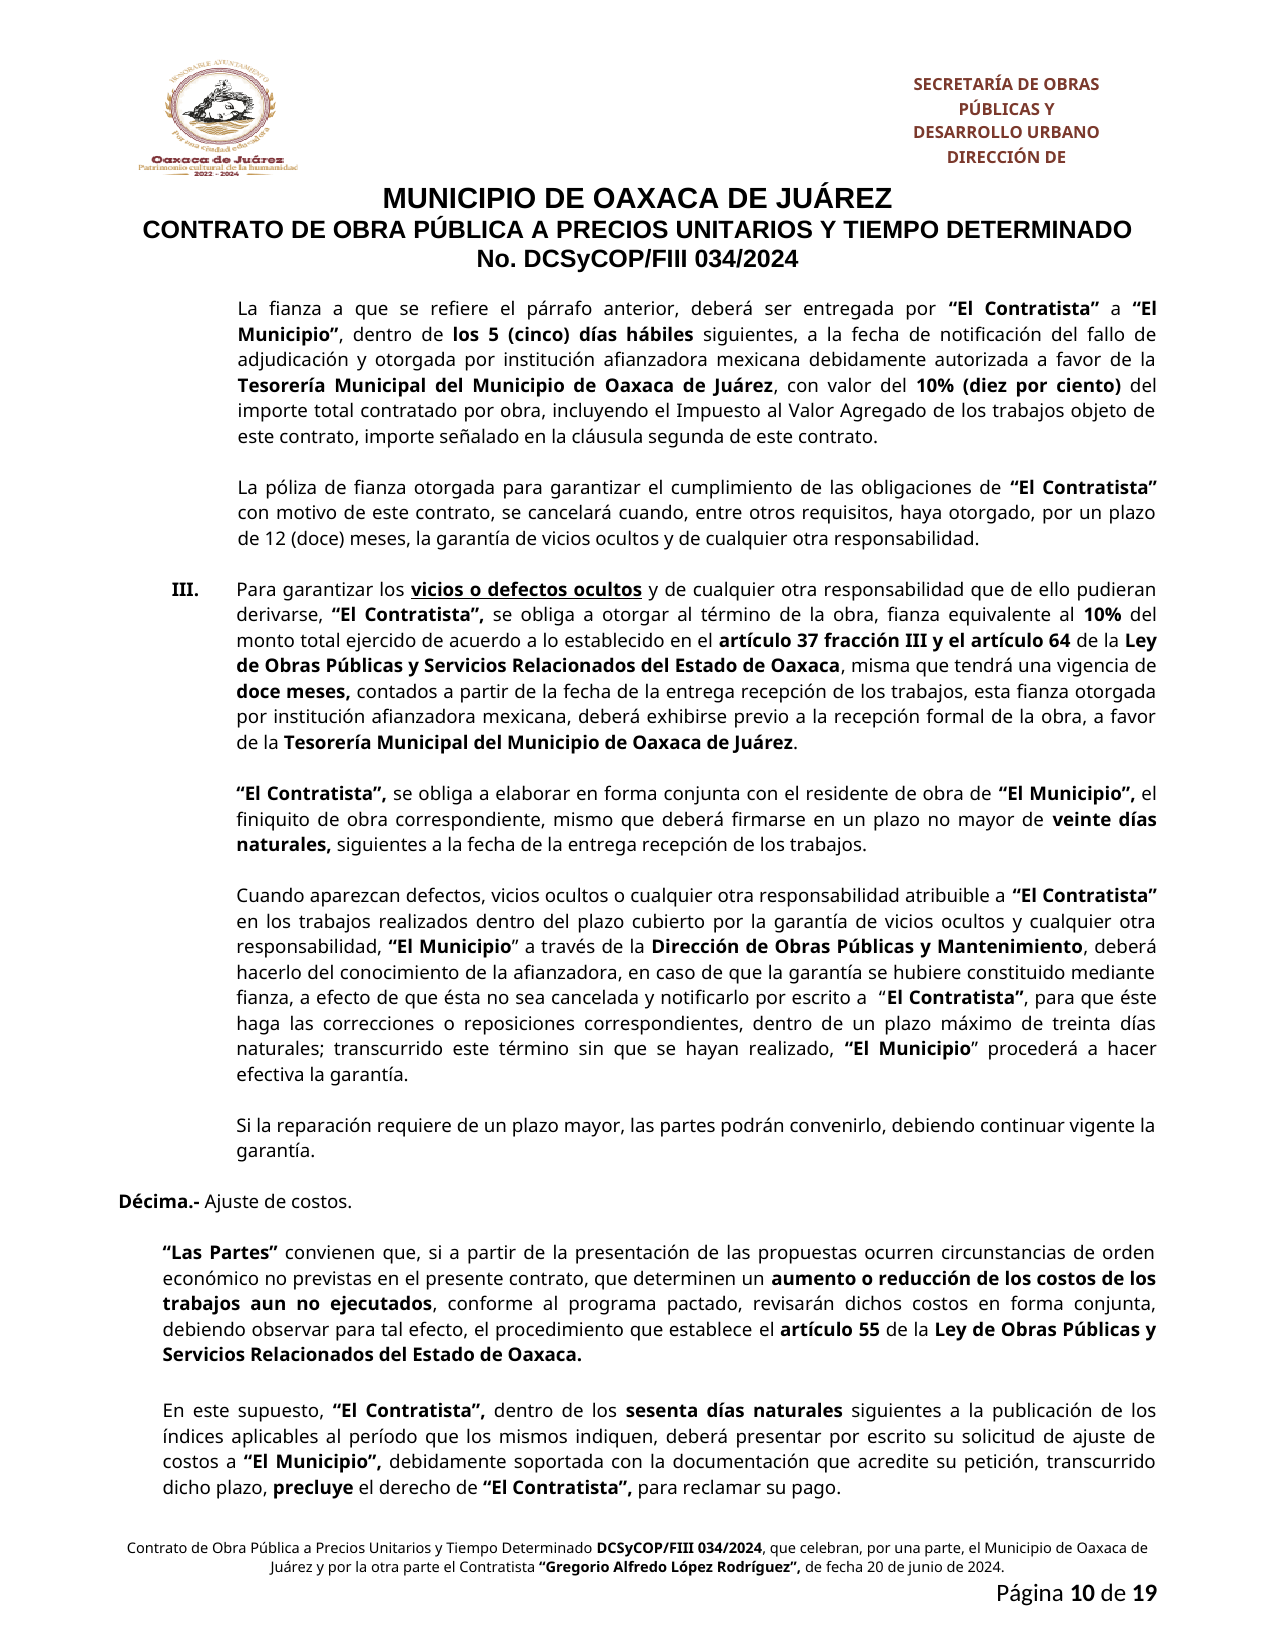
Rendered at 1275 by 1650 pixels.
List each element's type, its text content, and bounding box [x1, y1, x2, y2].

text Si la reparación requiere de un plazo mayor, las partes podrán convenirlo, debiendo continuar vigente la garantía. [236, 1112, 1157, 1163]
text La póliza de fianza otorgada para garantizar el cumplimiento de las obligaciones de “El Contratista” con motivo de este contrato, se cancelará cuando, entre otros requisitos, haya otorgado, por un plazo de 12 (doce) meses, la garantía de vicios ocultos y de cualquier otra responsabilidad. [237, 474, 1157, 551]
text Cuando aparezcan defectos, vicios ocultos o cualquier otra responsabilidad atribuible a “El Contratista” en los trabajos realizados dentro del plazo cubierto por la garantía de vicios ocultos y cualquier otra responsabilidad, “El Municipio” a través de la Dirección de Obras Públicas y Mantenimiento, deberá hacerlo del conocimiento de la afianzadora, en caso de que la garantía se hubiere constituido mediante fianza, a efecto de que ésta no sea cancelada y notificarlo por escrito a “El Contratista”, para que éste haga las correcciones o reposiciones correspondientes, dentro de un plazo máximo de treinta días naturales; transcurrido este término sin que se hayan realizado, “El Municipio” procederá a hacer efectiva la garantía. [236, 882, 1157, 1087]
text La fianza a que se refiere el párrafo anterior, deberá ser entregada por “El Contratista” a “El Municipio”, dentro de los 5 (cinco) días hábiles siguientes, a la fecha de notificación del fallo de adjudicación y otorgada por institución afianzadora mexicana debidamente autorizada a favor de la Tesorería Municipal del Municipio de Oaxaca de Juárez, con valor del 10% (diez por ciento) del importe total contratado por obra, incluyendo el Impuesto al Valor Agregado de los trabajos objeto de este contrato, importe señalado en la cláusula segunda de este contrato. [237, 295, 1157, 448]
text “Las Partes” convienen que, si a partir de la presentación de las propuestas ocurren circunstancias de orden económico no previstas en el presente contrato, que determinen un aumento o reducción de los costos de los trabajos aun no ejecutados, conforme al programa pactado, revisarán dichos costos en forma conjunta, debiendo observar para tal efecto, el procedimiento que establece el artículo 55 de la Ley de Obras Públicas y Servicios Relacionados del Estado de Oaxaca. [162, 1240, 1157, 1367]
text “El Contratista”, se obliga a elaborar en forma conjunta con el residente de obra de “El Municipio”, el finiquito de obra correspondiente, mismo que deberá firmarse en un plazo no mayor de veinte días naturales, siguientes a la fecha de la entrega recepción de los trabajos. [236, 780, 1157, 857]
text En este supuesto, “El Contratista”, dentro de los sesenta días naturales siguientes a la publicación de los índices aplicables al período que los mismos indiquen, deberá presentar por escrito su solicitud de ajuste de costos a “El Municipio”, debidamente soportada con la documentación que acredite su petición, transcurrido dicho plazo, precluye el derecho de “El Contratista”, para reclamar su pago. [162, 1398, 1157, 1500]
text Décima.- Ajuste de costos. [118, 1189, 1157, 1214]
list Para garantizar los vicios o defectos ocultos y de cualquier otra responsabilidad que de ello pudieran derivarse, “El Contratista”, se obliga a otorgar al término de la obra, fianza equivalente al 10% del monto total ejercido de acuerdo a lo establecido en el artículo 37 fracción III y el artículo 64 de la Ley de Obras Públicas y Servicios Relacionados del Estado de Oaxaca, misma que tendrá una vigencia de doce meses, contados a partir de la fecha de la entrega recepción de los trabajos, esta fianza otorgada por institución afianzadora mexicana, deberá exhibirse previo a la recepción formal de la obra, a favor de la Tesorería Municipal del Municipio de Oaxaca de Juárez. [199, 576, 1157, 755]
